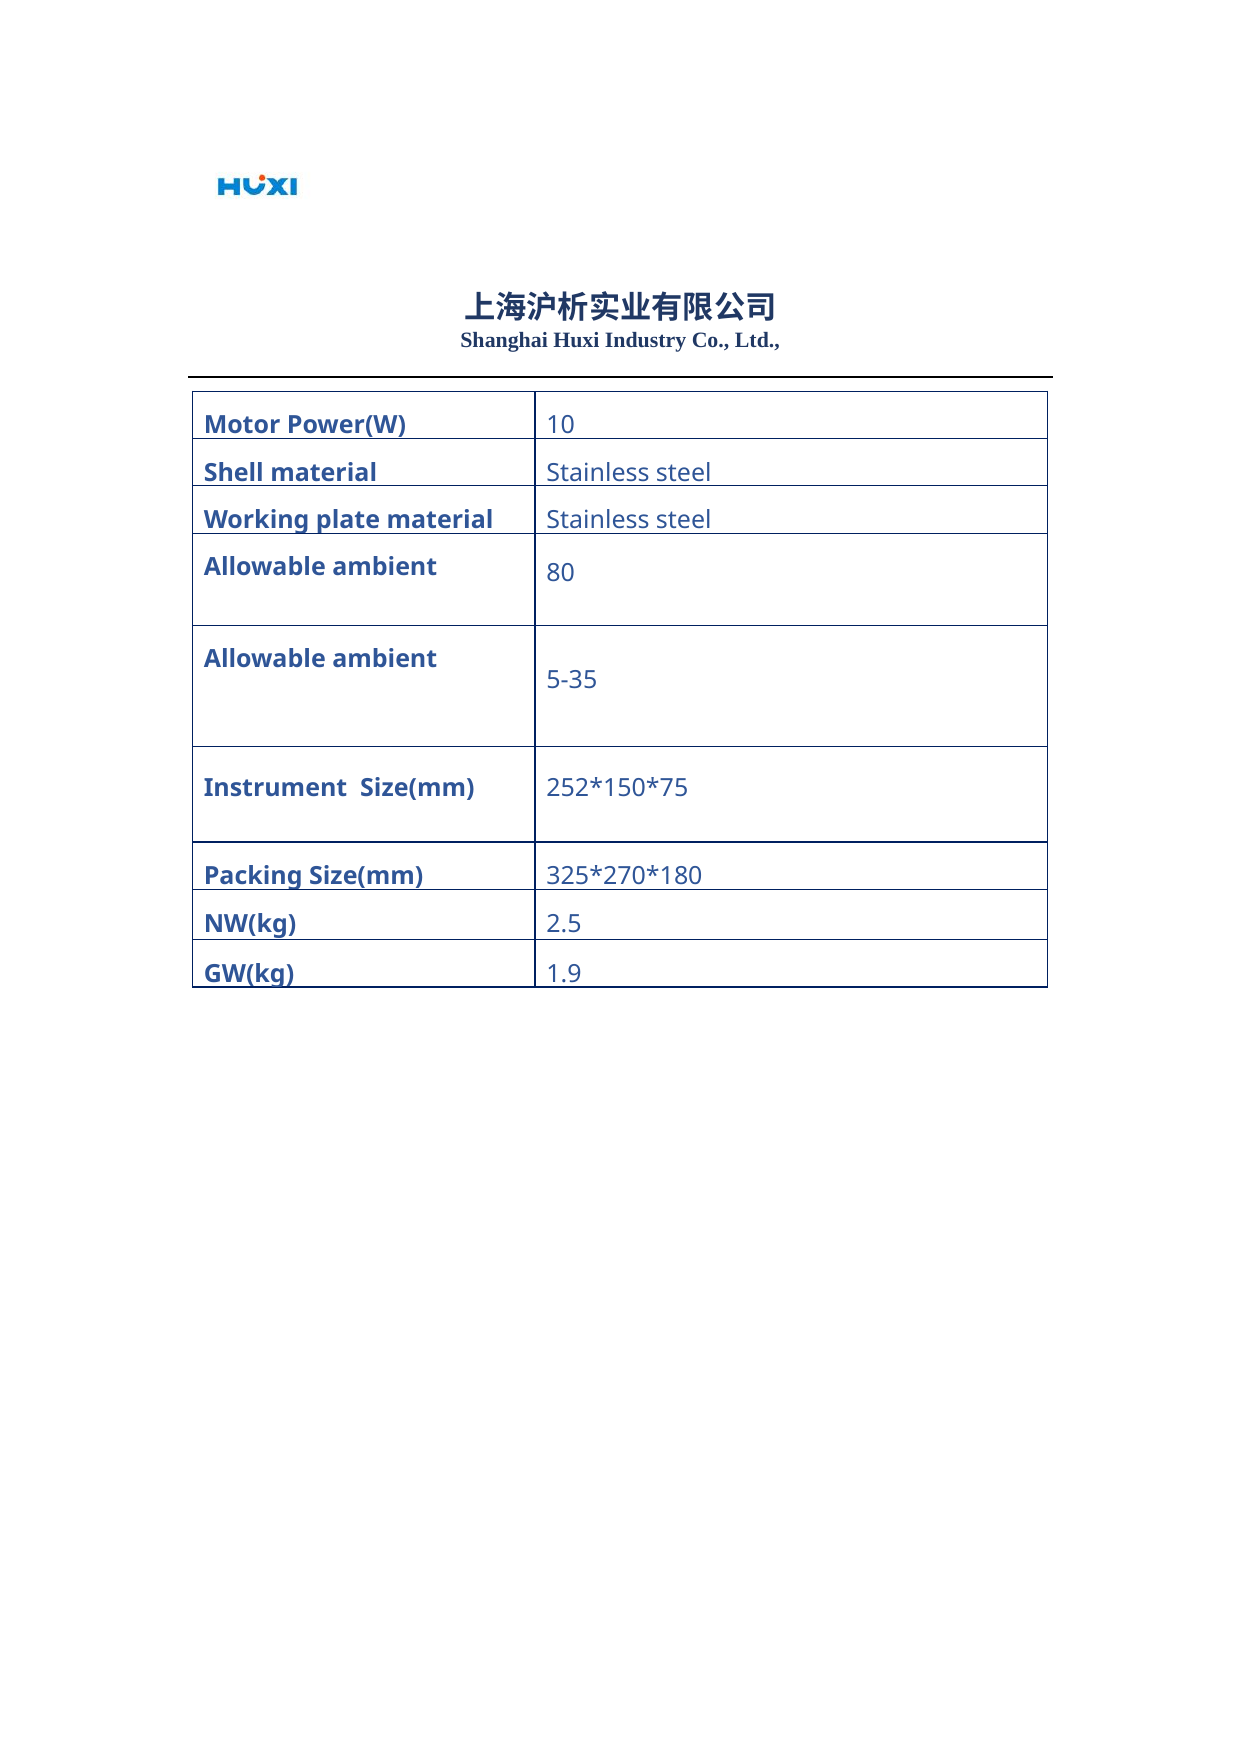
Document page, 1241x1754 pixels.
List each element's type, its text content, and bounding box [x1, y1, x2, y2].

table_cell 2.5 [536, 890, 1047, 939]
table_cell NW(kg) [193, 890, 534, 939]
table_cell 325*270*180 [536, 843, 1047, 889]
table_cell Allowable ambient temperature(℃) [193, 626, 534, 746]
table_cell Allowable ambient humidity（%） [193, 534, 534, 624]
picture [187, 117, 323, 253]
table_cell Instrument Size(mm) [193, 747, 534, 841]
table_cell 5-35 [536, 626, 1047, 746]
table_cell Working plate material [193, 486, 534, 532]
table_cell 80 [536, 534, 1047, 624]
table_cell Motor Power(W) [193, 392, 534, 438]
table_cell Stainless steel [536, 486, 1047, 532]
table_cell GW(kg) [193, 940, 534, 986]
table_cell 1.9 [536, 940, 1047, 986]
table_cell Packing Size(mm) [193, 843, 534, 889]
table_cell 10 [536, 392, 1047, 438]
table_cell 252*150*75 [536, 747, 1047, 841]
table_cell Shell material [193, 439, 534, 485]
table_cell Stainless steel [536, 439, 1047, 485]
